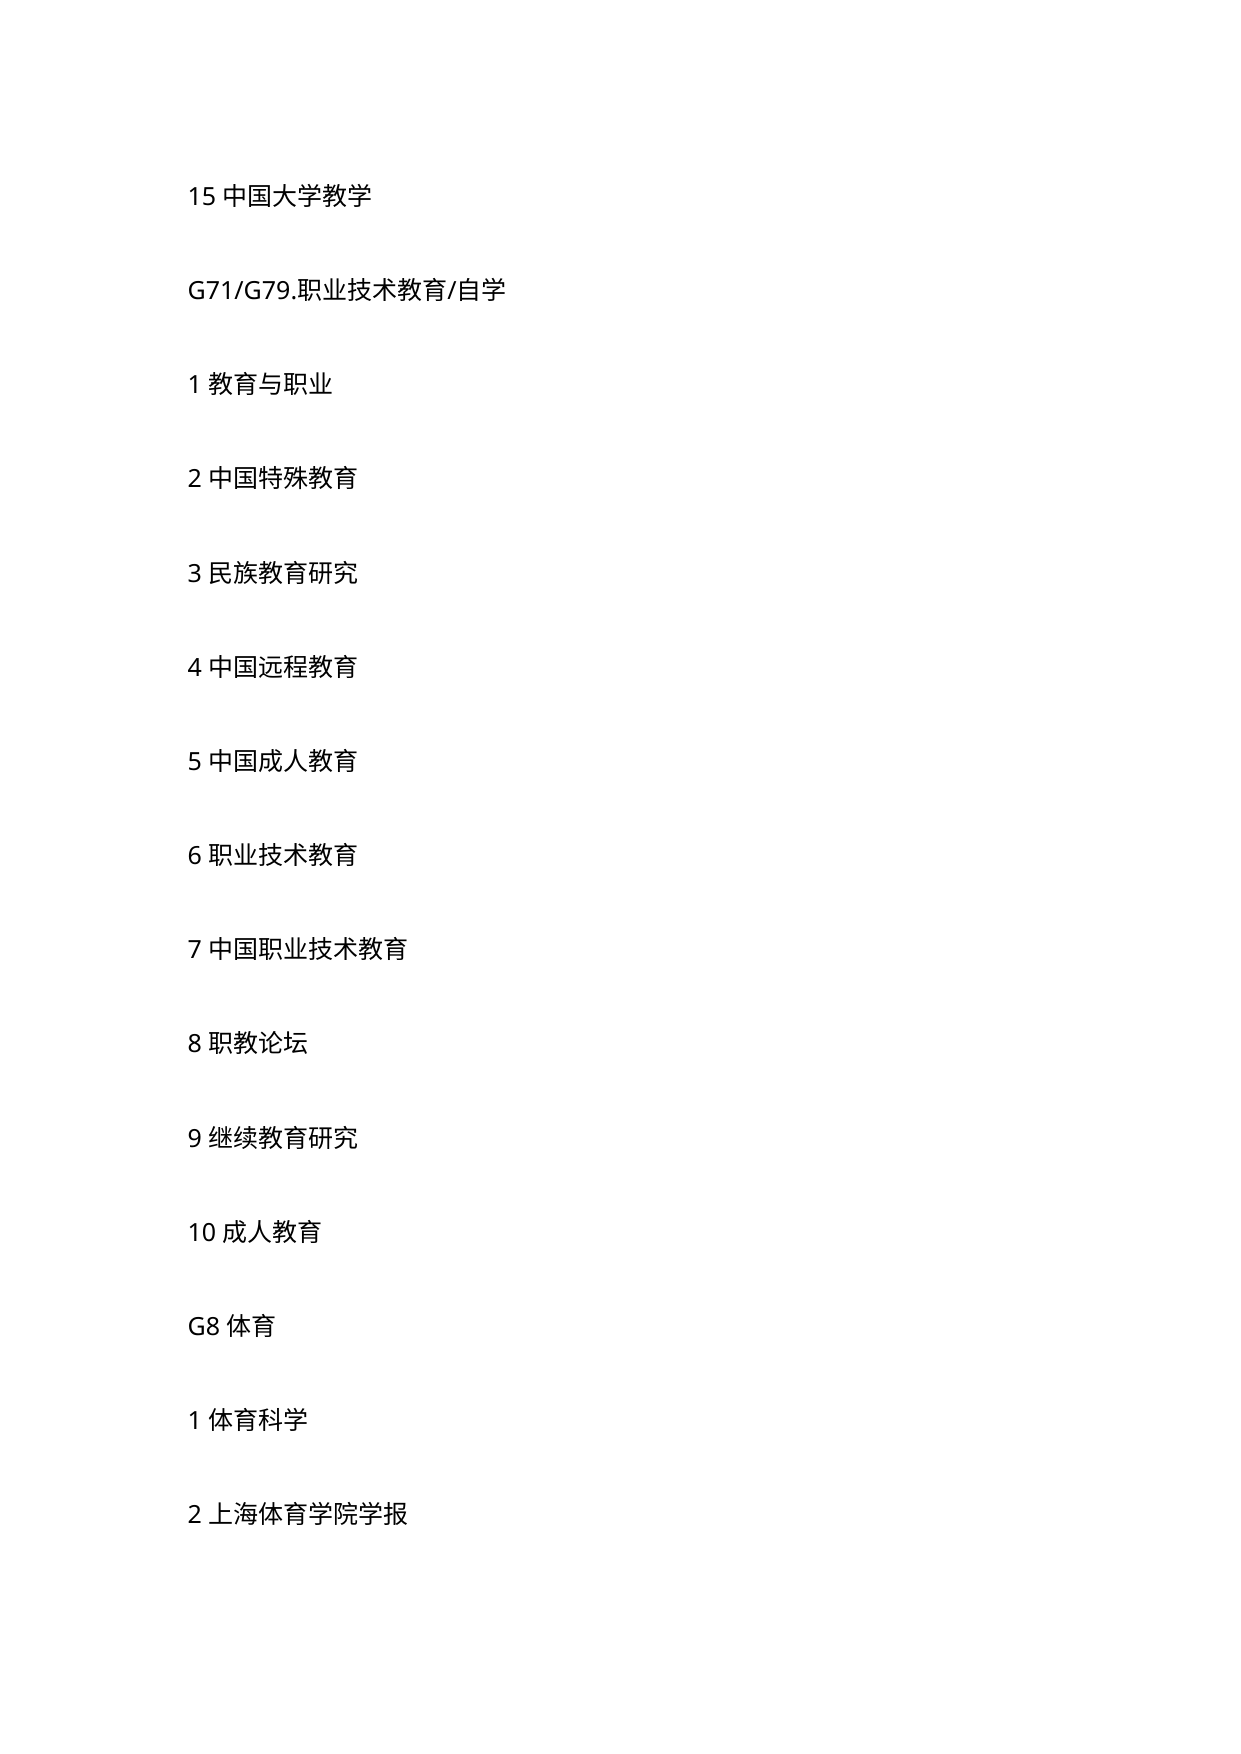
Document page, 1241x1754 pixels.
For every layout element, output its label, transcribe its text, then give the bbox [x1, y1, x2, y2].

text 1 教育与职业 [187, 350, 1053, 415]
text 8 职教论坛 [187, 1009, 1053, 1074]
text G71/G79.职业技术教育/自学 [187, 256, 1053, 321]
text 6 职业技术教育 [187, 821, 1053, 886]
text 4 中国远程教育 [187, 633, 1053, 698]
text 10 成人教育 [187, 1198, 1053, 1263]
text 3 民族教育研究 [187, 539, 1053, 604]
text 9 继续教育研究 [187, 1104, 1053, 1169]
text 2 中国特殊教育 [187, 444, 1053, 509]
text 7 中国职业技术教育 [187, 915, 1053, 980]
text 2 上海体育学院学报 [187, 1480, 1053, 1545]
text 1 体育科学 [187, 1386, 1053, 1451]
text 5 中国成人教育 [187, 727, 1053, 792]
text G8 体育 [187, 1292, 1053, 1357]
text 15 中国大学教学 [187, 162, 1053, 227]
